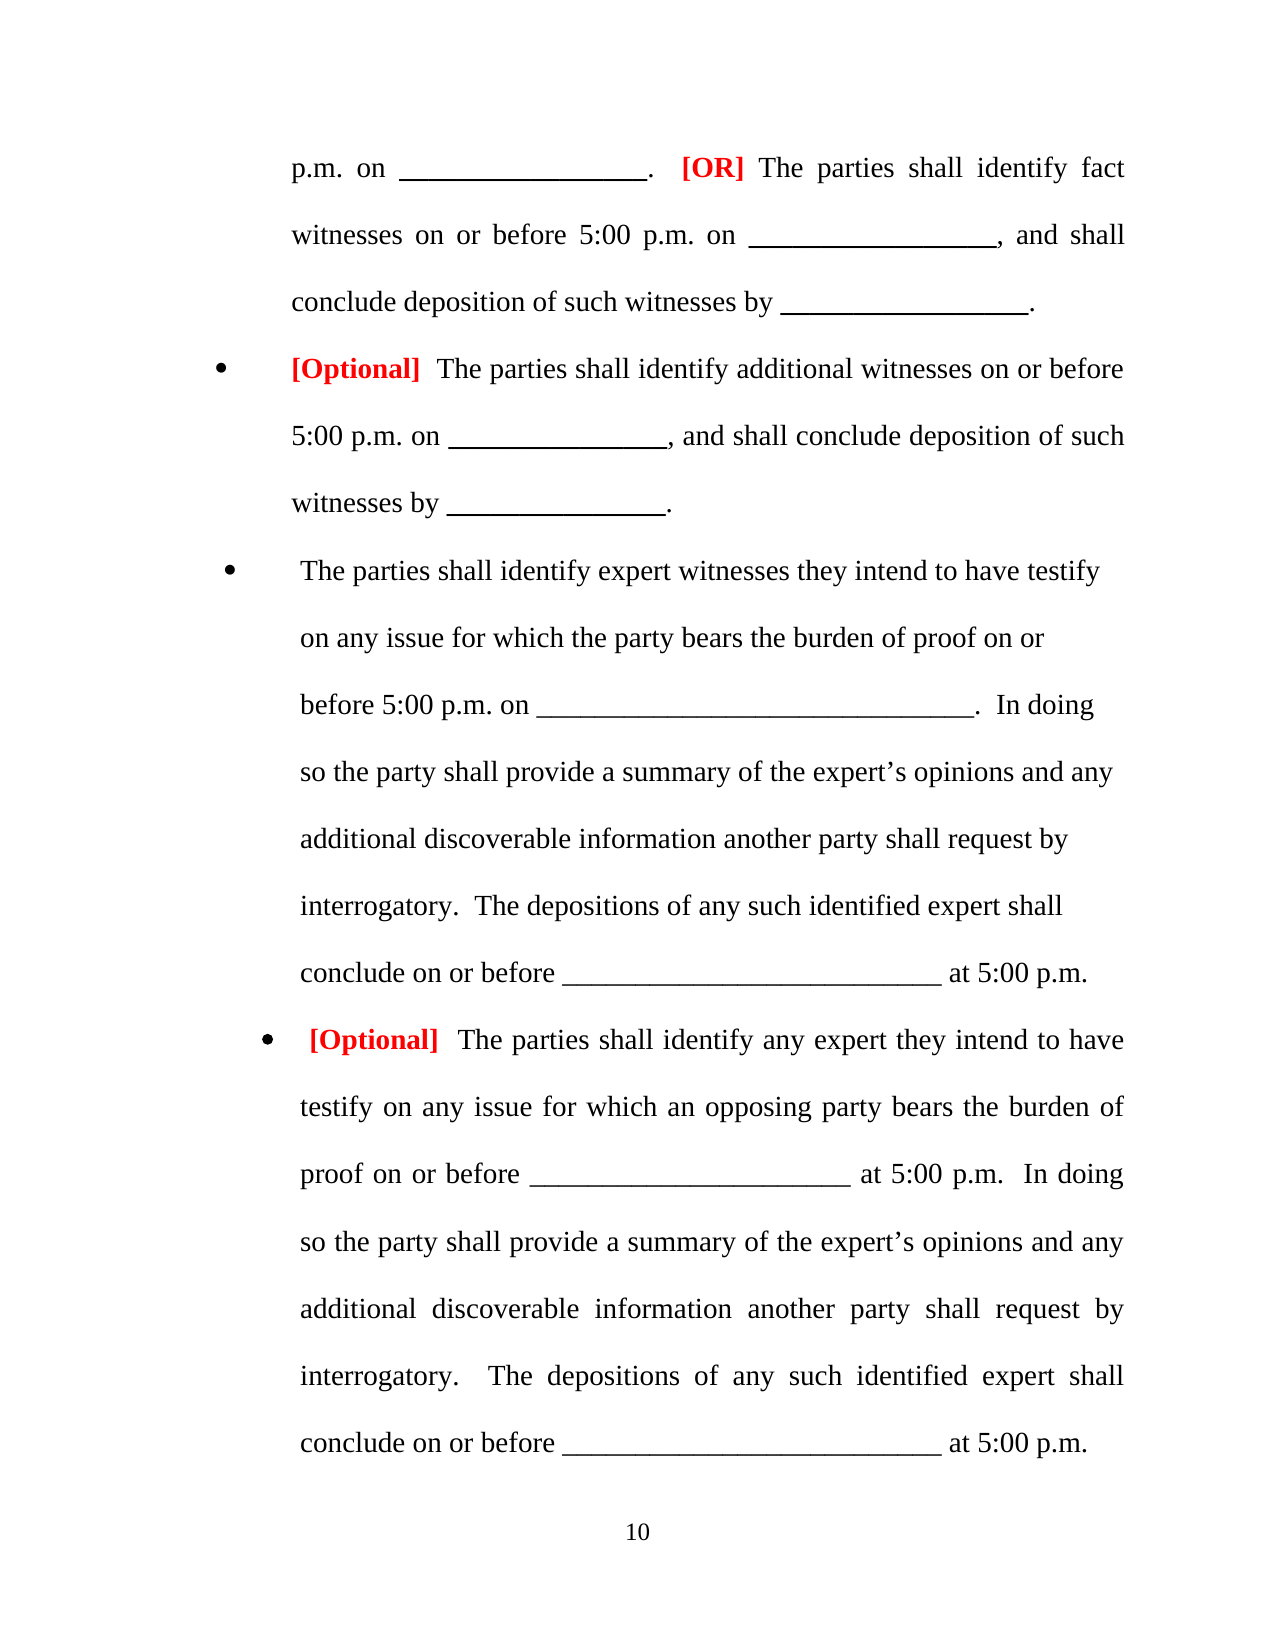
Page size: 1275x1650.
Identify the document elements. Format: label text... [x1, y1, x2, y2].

list [Optional] The parties shall identify additional witnesses on or before 5:00 p.m. on _______________, and shall conclude deposition of such witnesses by _______________. [216, 351, 1125, 519]
list The parties shall identify expert witnesses they intend to have testify on any issue for which the party bears the burden of proof on or before 5:00 p.m. on ______________________________. In doing so the party shall provide a summary of the expert’s opinions and any additional discoverable information another party shall request by interrogatory. The depositions of any such identified expert shall conclude on or before __________________________ at 5:00 p.m. [225, 553, 1125, 989]
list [216, 150, 1125, 318]
list [Optional] The parties shall identify any expert they intend to have testify on any issue for which an opposing party bears the burden of proof on or before ______________________ at 5:00 p.m. In doing so the party shall provide a summary of the expert’s opinions and any additional discoverable information another party shall request by interrogatory. The depositions of any such identified expert shall conclude on or before __________________________ at 5:00 p.m. [262, 1022, 1125, 1458]
